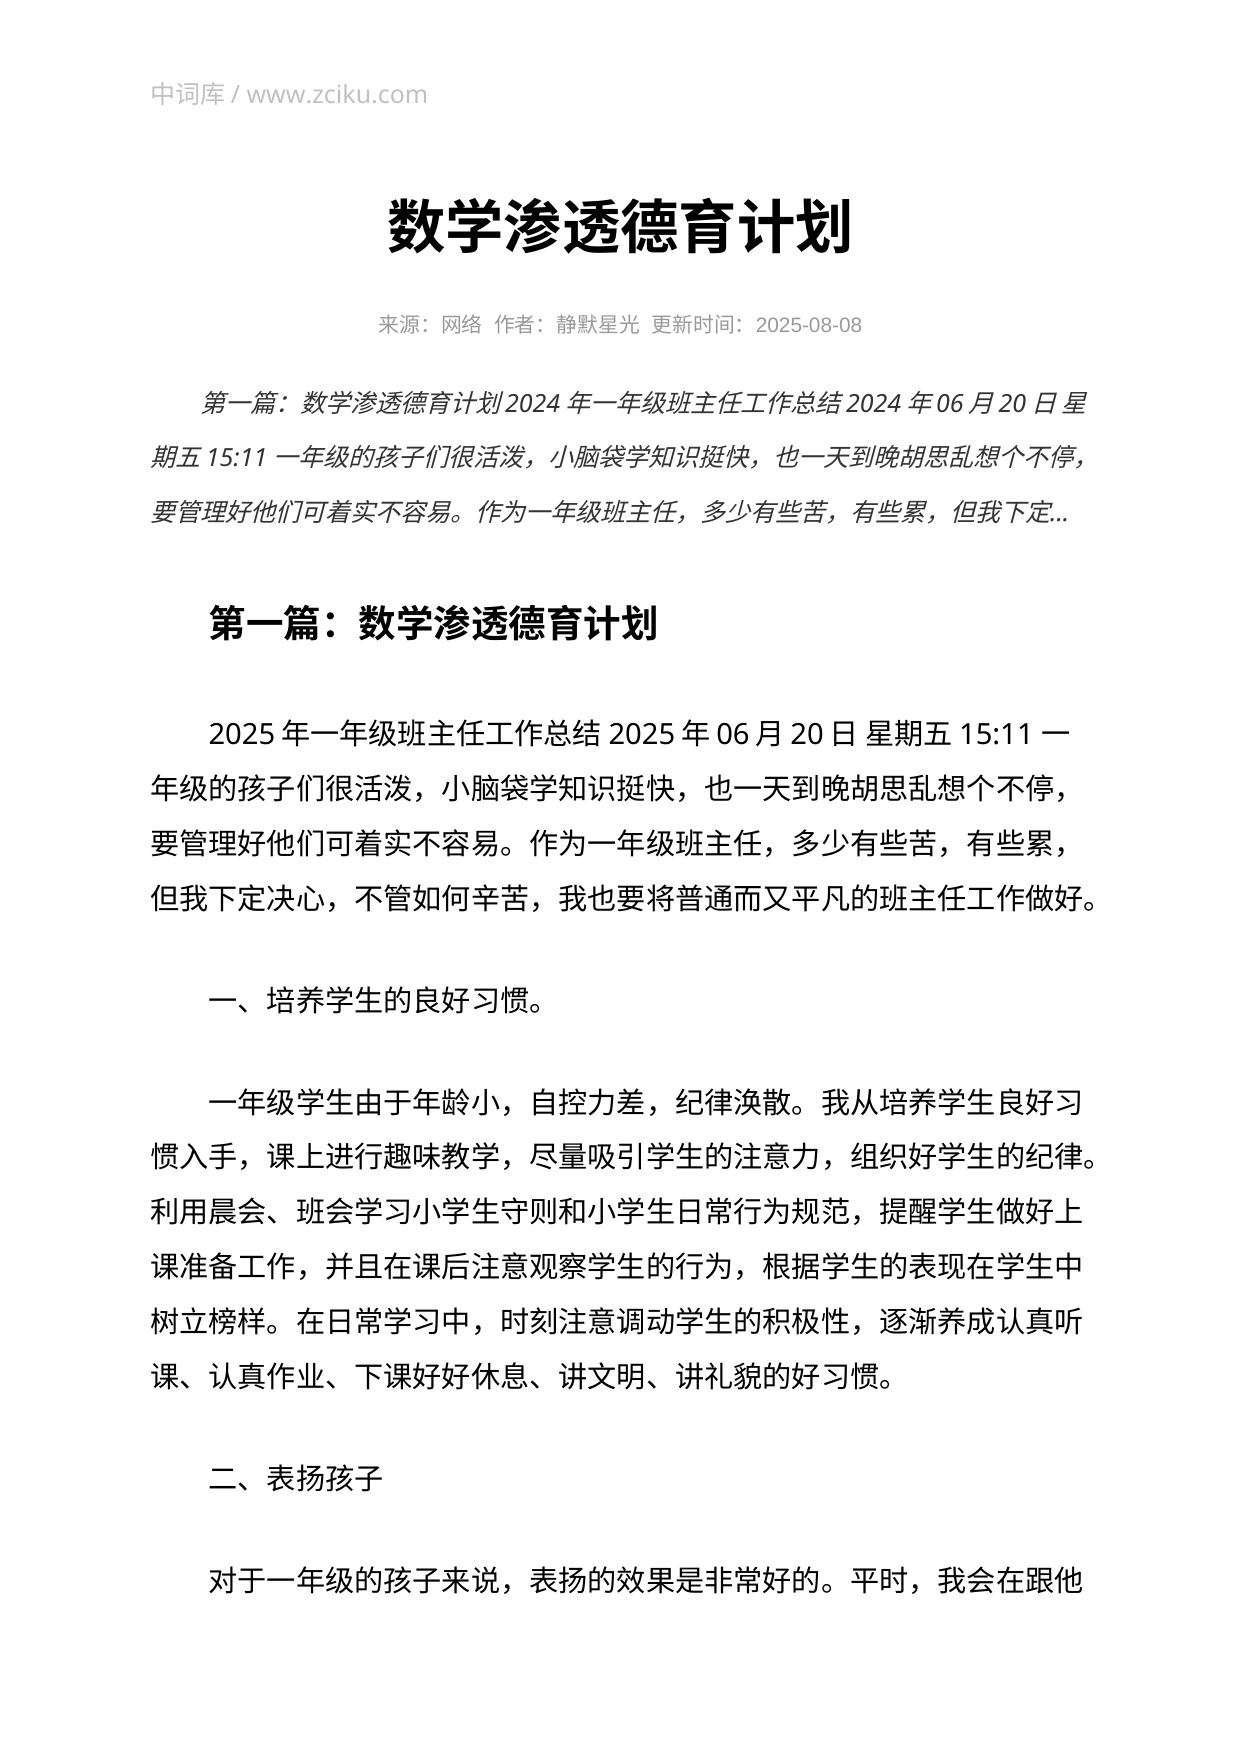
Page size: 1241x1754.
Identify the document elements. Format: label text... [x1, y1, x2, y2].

text 一、培养学生的良好习惯。 [150, 977, 1090, 1020]
text 第一篇：数学渗透德育计划 [150, 593, 1090, 648]
text 二、表扬孩子 [150, 1455, 1090, 1498]
text 来源：网络 作者：静默星光 更新时间：2025-08-08 [150, 313, 1090, 337]
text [150, 1557, 1090, 1599]
subtitle 数学渗透德育计划 [150, 181, 1090, 266]
text 2025年一年级班主任工作总结 2025年06月20日 星期五 15:11 一年级的孩子们很活泼，小脑袋学知识挺快，也一天到晚胡思乱想个不停，要管理好他们可着实不容易。作为一年级班主任，多少有些苦，有些累，但我下定决心，不管如何辛苦，我也要将普通而又平凡的班主任工作做好。 [150, 711, 1090, 918]
text 第一篇：数学渗透德育计划2024年一年级班主任工作总结 2024年06月20日 星期五 15:11 一年级的孩子们很活泼，小脑袋学知识挺快，也一天到晚胡思乱想个不停，要管理好他们可着实不容易。作为一年级班主任，多少有些苦，有些累，但我下定... [150, 383, 1090, 528]
text 一年级学生由于年龄小，自控力差，纪律涣散。我从培养学生良好习惯入手，课上进行趣味教学，尽量吸引学生的注意力，组织好学生的纪律。利用晨会、班会学习小学生守则和小学生日常行为规范，提醒学生做好上课准备工作，并且在课后注意观察学生的行为，根据学生的表现在学生中树立榜样。在日常学习中，时刻注意调动学生的积极性，逐渐养成认真听课、认真作业、下课好好休息、讲文明、讲礼貌的好习惯。 [150, 1079, 1090, 1396]
